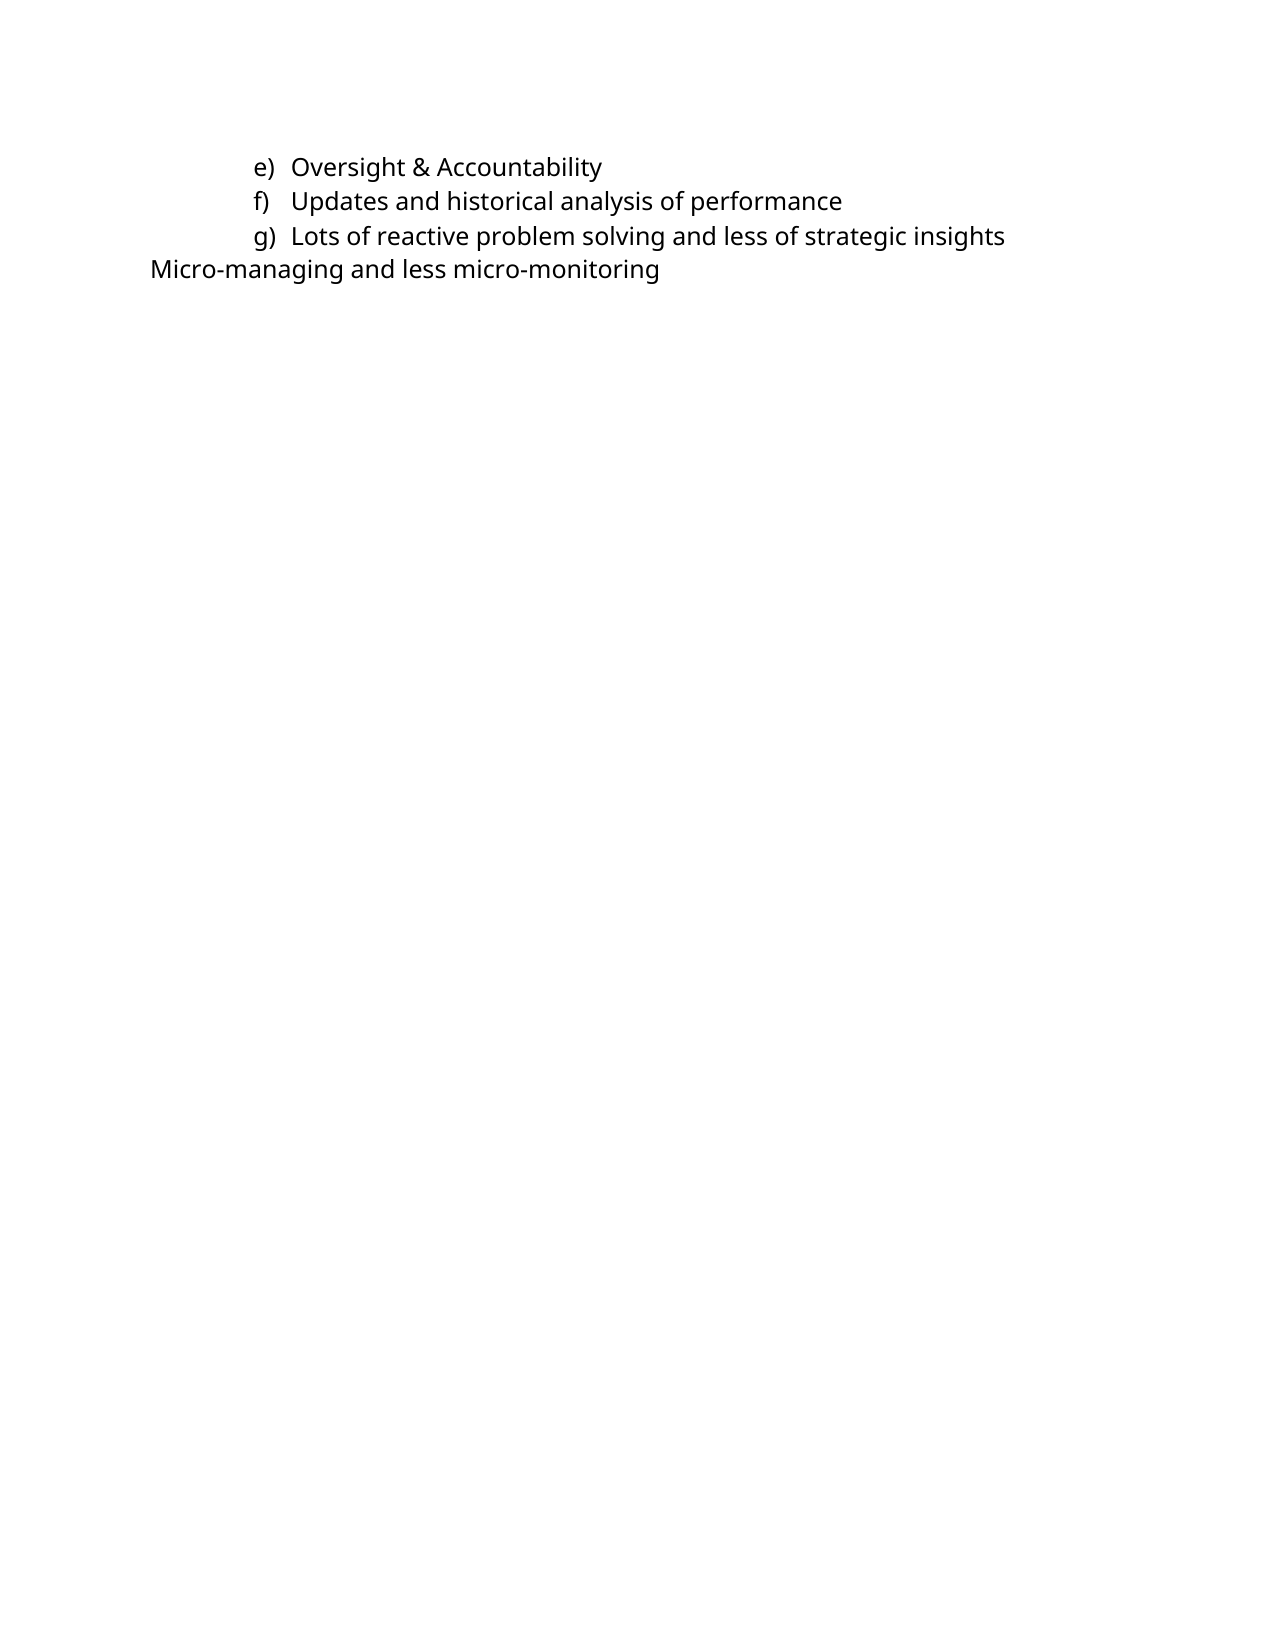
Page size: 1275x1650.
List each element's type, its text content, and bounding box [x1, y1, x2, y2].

list Lots of reactive problem solving and less of strategic insights [253, 218, 1125, 252]
text Micro-managing and less micro-monitoring [150, 252, 1125, 286]
list Updates and historical analysis of performance [253, 184, 1125, 218]
list Oversight & Accountability [253, 150, 1125, 184]
